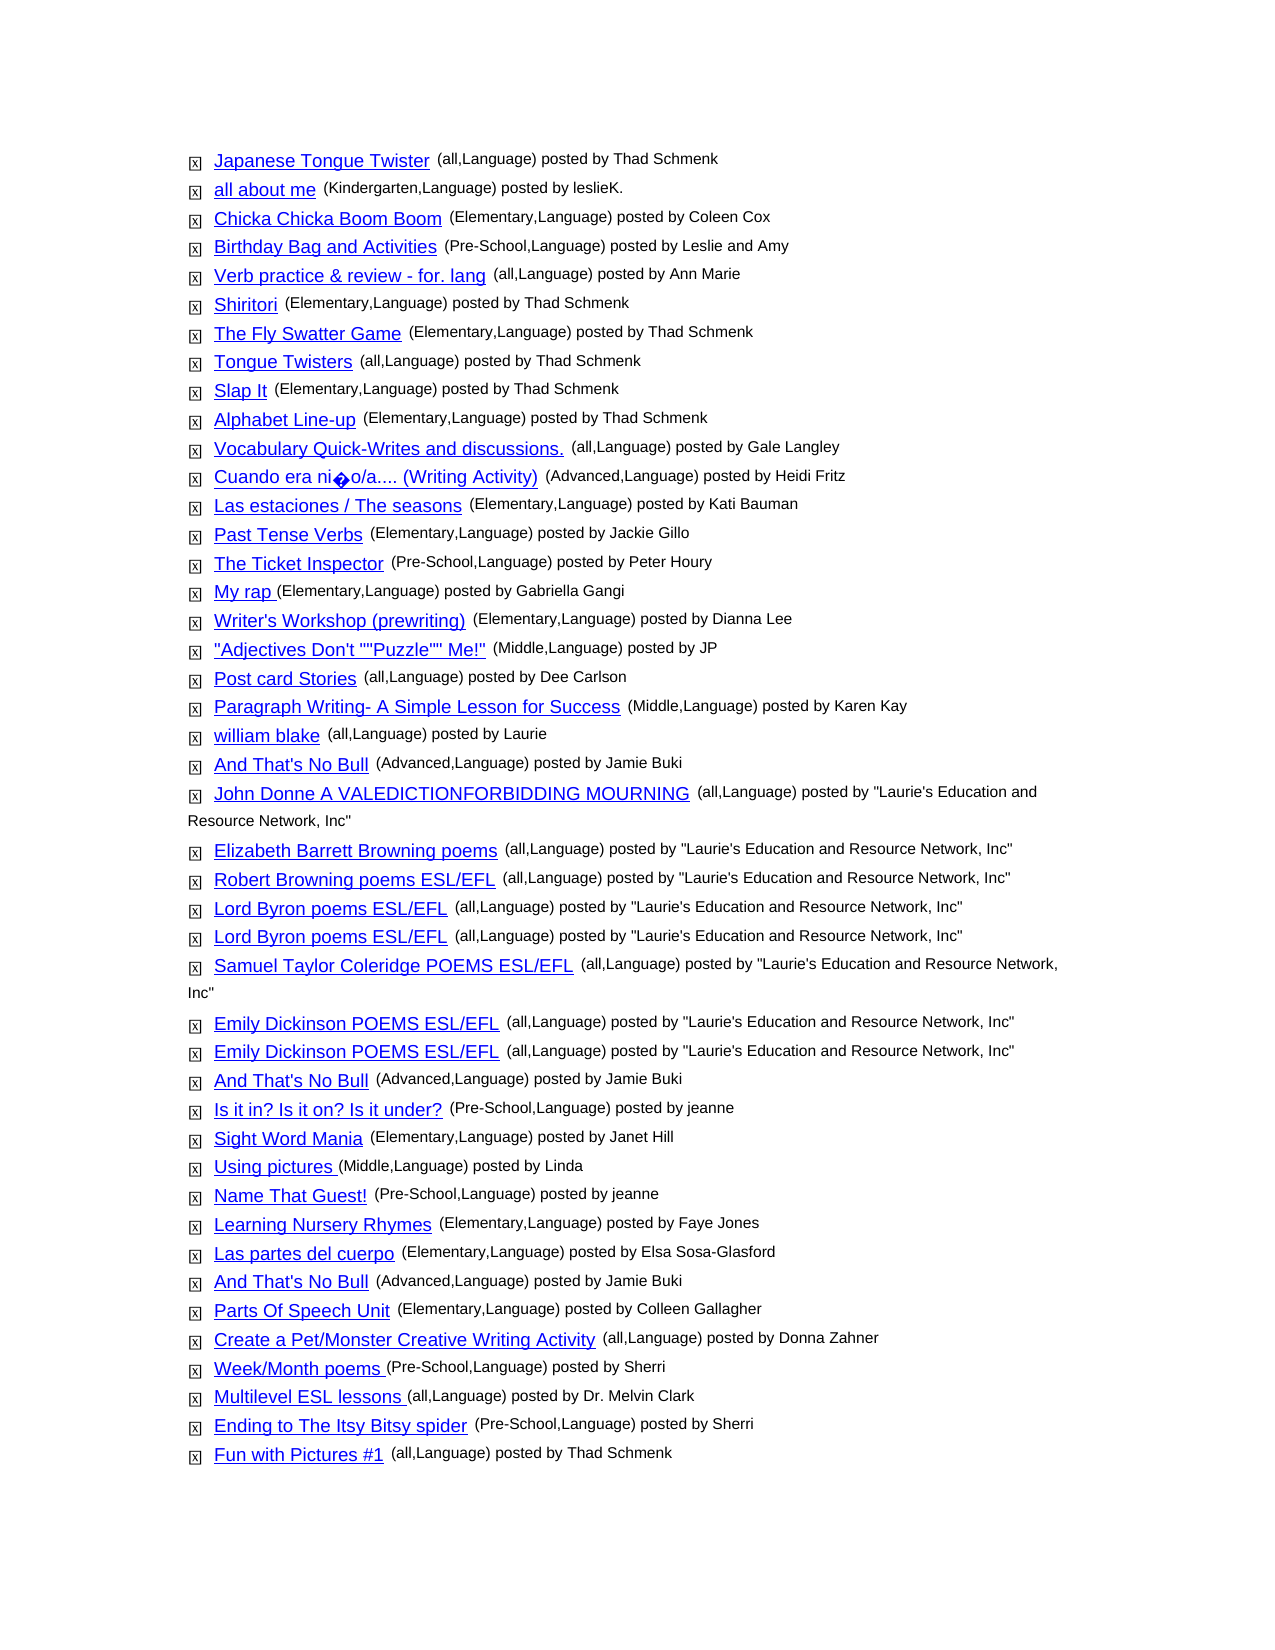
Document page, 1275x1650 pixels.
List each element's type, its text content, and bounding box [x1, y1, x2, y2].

text  Emily Dickinson POEMS ESL/EFL (all,Language) posted by "Laurie's Education and Resource Network, Inc" [187, 1041, 1087, 1070]
text  Emily Dickinson POEMS ESL/EFL (all,Language) posted by "Laurie's Education and Resource Network, Inc" [187, 1012, 1087, 1041]
text  Ending to The Itsy Bitsy spider (Pre-School,Language) posted by Sherri [187, 1415, 1087, 1444]
text  Name That Guest! (Pre-School,Language) posted by jeanne [187, 1185, 1087, 1214]
text  Japanese Tongue Twister (all,Language) posted by Thad Schmenk [187, 150, 1087, 179]
text  all about me (Kindergarten,Language) posted by leslieK. [187, 179, 1087, 207]
text  Create a Pet/Monster Creative Writing Activity (all,Language) posted by Donna Zahner [187, 1329, 1087, 1357]
text  Las partes del cuerpo (Elementary,Language) posted by Elsa Sosa-Glasford [187, 1242, 1087, 1271]
text  And That's No Bull (Advanced,Language) posted by Jamie Buki [187, 754, 1087, 782]
text  Alphabet Line-up (Elementary,Language) posted by Thad Schmenk [187, 409, 1087, 437]
text  Shiritori (Elementary,Language) posted by Thad Schmenk [187, 294, 1087, 322]
text  Birthday Bag and Activities (Pre-School,Language) posted by Leslie and Amy [187, 236, 1087, 265]
text  Learning Nursery Rhymes (Elementary,Language) posted by Faye Jones [187, 1214, 1087, 1242]
text  Parts Of Speech Unit (Elementary,Language) posted by Colleen Gallagher [187, 1300, 1087, 1329]
text  And That's No Bull (Advanced,Language) posted by Jamie Buki [187, 1271, 1087, 1300]
text  Writer's Workshop (prewriting) (Elementary,Language) posted by Dianna Lee [187, 610, 1087, 639]
text  Tongue Twisters (all,Language) posted by Thad Schmenk [187, 351, 1087, 380]
text  Lord Byron poems ESL/EFL (all,Language) posted by "Laurie's Education and Resource Network, Inc" [187, 897, 1087, 926]
text  Week/Month poems (Pre-School,Language) posted by Sherri [187, 1357, 1087, 1386]
text  The Fly Swatter Game (Elementary,Language) posted by Thad Schmenk [187, 322, 1087, 351]
text  "Adjectives Don't ""Puzzle"" Me!" (Middle,Language) posted by JP [187, 639, 1087, 667]
text  Fun with Pictures #1 (all,Language) posted by Thad Schmenk [187, 1444, 1087, 1472]
text  Sight Word Mania (Elementary,Language) posted by Janet Hill [187, 1127, 1087, 1156]
text  Post card Stories (all,Language) posted by Dee Carlson [187, 667, 1087, 696]
text  william blake (all,Language) posted by Laurie [187, 725, 1087, 754]
text  Is it in? Is it on? Is it under? (Pre-School,Language) posted by jeanne [187, 1099, 1087, 1127]
text  And That's No Bull (Advanced,Language) posted by Jamie Buki [187, 1070, 1087, 1099]
text  Multilevel ESL lessons (all,Language) posted by Dr. Melvin Clark [187, 1386, 1087, 1415]
text  Samuel Taylor Coleridge POEMS ESL/EFL (all,Language) posted by "Laurie's Education and Resource Network, Inc" [187, 955, 1087, 1012]
text  Vocabulary Quick-Writes and discussions. (all,Language) posted by Gale Langley [187, 437, 1087, 466]
text  Paragraph Writing- A Simple Lesson for Success (Middle,Language) posted by Karen Kay [187, 696, 1087, 725]
text  Chicka Chicka Boom Boom (Elementary,Language) posted by Coleen Cox [187, 207, 1087, 236]
text  Las estaciones / The seasons (Elementary,Language) posted by Kati Bauman [187, 495, 1087, 524]
text  John Donne A VALEDICTIONFORBIDDING MOURNING (all,Language) posted by "Laurie's Education and Resource Network, Inc" [187, 782, 1087, 840]
text  The Ticket Inspector (Pre-School,Language) posted by Peter Houry [187, 552, 1087, 581]
text  My rap (Elementary,Language) posted by Gabriella Gangi [187, 581, 1087, 610]
text  Robert Browning poems ESL/EFL (all,Language) posted by "Laurie's Education and Resource Network, Inc" [187, 869, 1087, 897]
text  Lord Byron poems ESL/EFL (all,Language) posted by "Laurie's Education and Resource Network, Inc" [187, 926, 1087, 955]
text  Elizabeth Barrett Browning poems (all,Language) posted by "Laurie's Education and Resource Network, Inc" [187, 840, 1087, 869]
text  Using pictures (Middle,Language) posted by Linda [187, 1156, 1087, 1185]
text  Verb practice & review - for. lang (all,Language) posted by Ann Marie [187, 265, 1087, 294]
text  Cuando era ni�o/a.... (Writing Activity) (Advanced,Language) posted by Heidi Fritz [187, 466, 1087, 495]
text  Slap It (Elementary,Language) posted by Thad Schmenk [187, 380, 1087, 409]
text  Past Tense Verbs (Elementary,Language) posted by Jackie Gillo [187, 524, 1087, 552]
